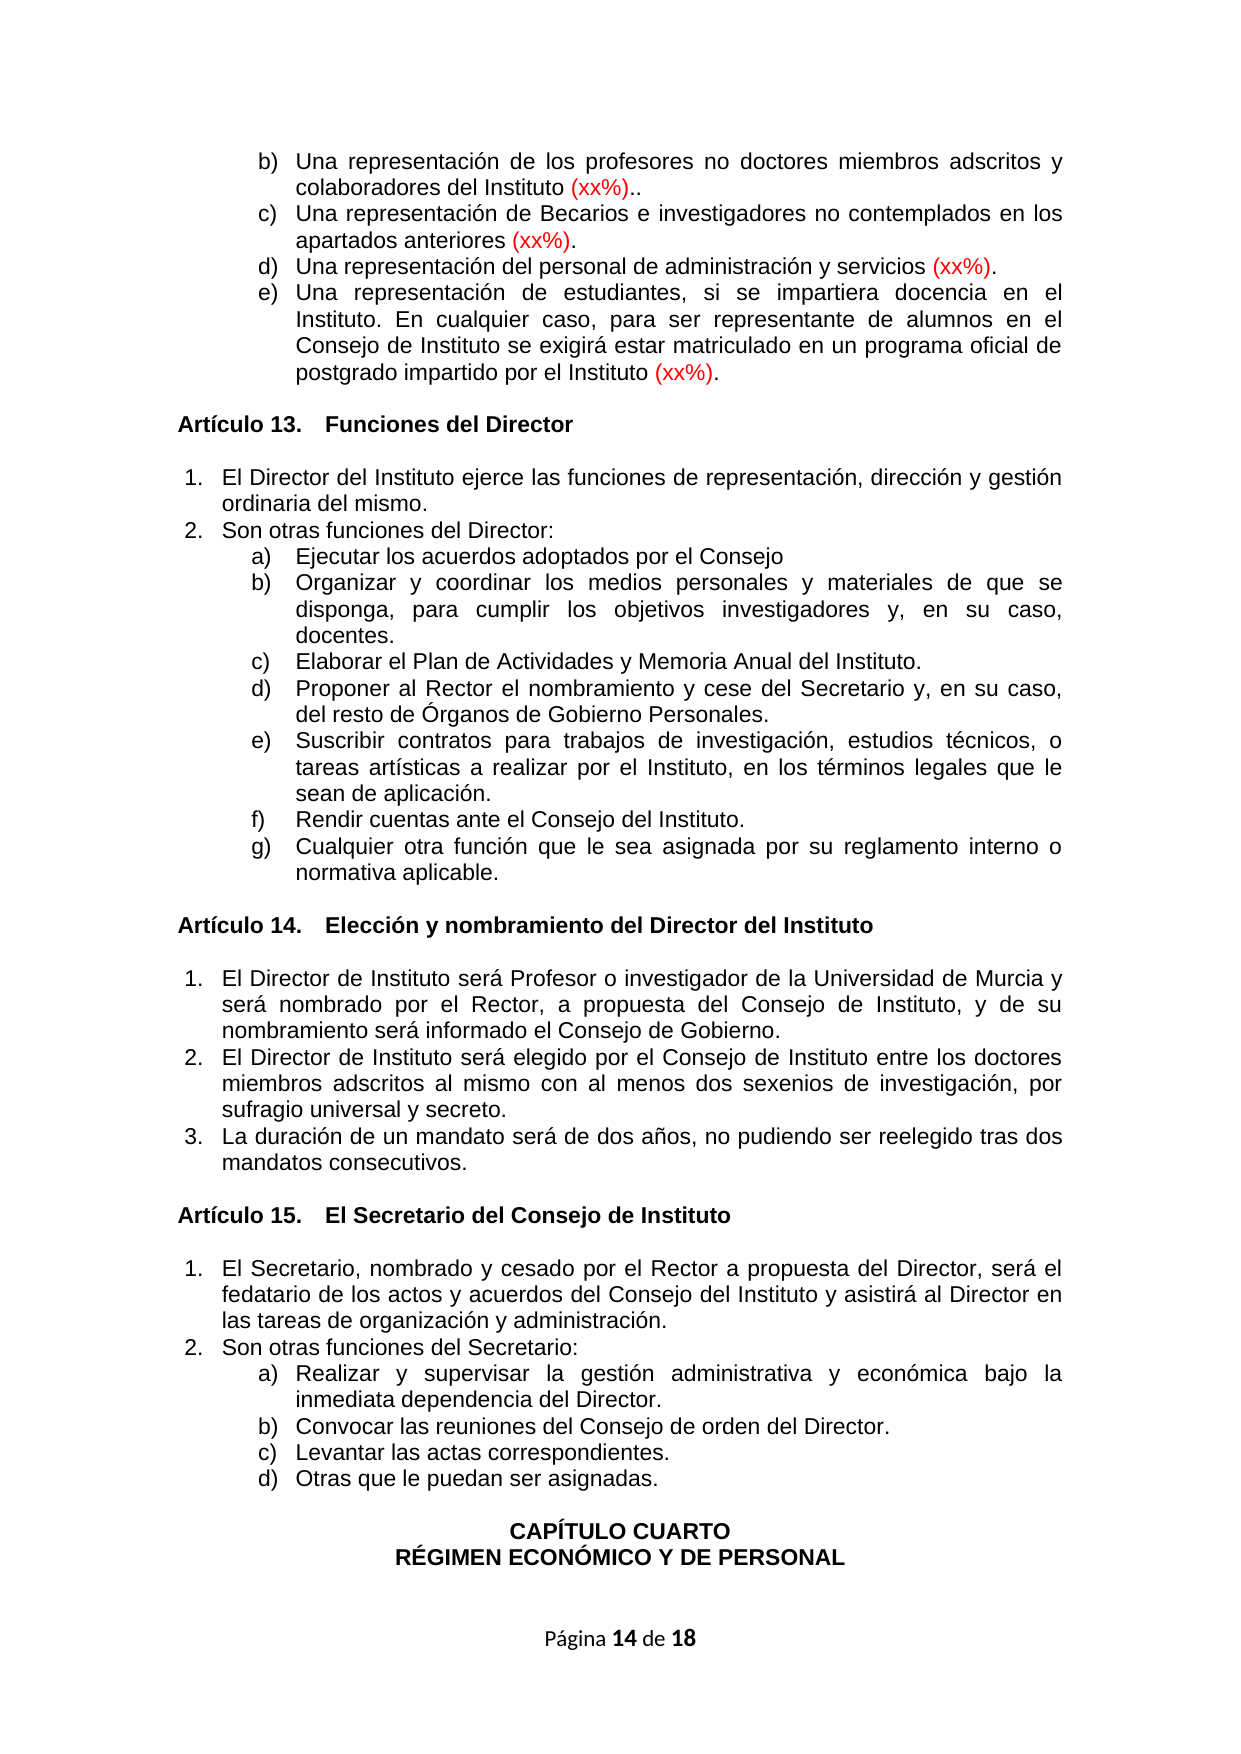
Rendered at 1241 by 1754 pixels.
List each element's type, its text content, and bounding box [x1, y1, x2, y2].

list Elaborar el Plan de Actividades y Memoria Anual del Instituto. [251, 648, 1063, 675]
list Levantar las actas correspondientes. [258, 1439, 1063, 1465]
list El Director de Instituto será elegido por el Consejo de Instituto entre los doctores miembros adscritos al mismo con al menos dos sexenios de investigación, por sufragio universal y secreto. [184, 1044, 1063, 1123]
list Una representación de estudiantes, si se impartiera docencia en el Instituto. En cualquier caso, para ser representante de alumnos en el Consejo de Instituto se exigirá estar matriculado en un programa oficial de postgrado impartido por el Instituto (xx%). [258, 279, 1063, 385]
list Una representación de los profesores no doctores miembros adscritos y colaboradores del Instituto (xx%).. [258, 148, 1063, 200]
list El Secretario, nombrado y cesado por el Rector a propuesta del Director, será el fedatario de los actos y acuerdos del Consejo del Instituto y asistirá al Director en las tareas de organización y administración. [184, 1254, 1063, 1333]
list Convocar las reuniones del Consejo de orden del Director. [258, 1413, 1063, 1439]
list Cualquier otra función que le sea asignada por su reglamento interno o normativa aplicable. [251, 833, 1063, 886]
text Artículo 13. Funciones del Director [177, 411, 1063, 437]
list Son otras funciones del Director: [184, 517, 1063, 543]
list Una representación de Becarios e investigadores no contemplados en los apartados anteriores (xx%). [258, 200, 1063, 253]
text Artículo 15. El Secretario del Consejo de Instituto [177, 1202, 1063, 1228]
text CAPÍTULO CUARTO RÉGIMEN ECONÓMICO Y DE PERSONAL [177, 1518, 1063, 1571]
list Ejecutar los acuerdos adoptados por el Consejo [251, 543, 1063, 569]
list Otras que le puedan ser asignadas. [258, 1465, 1063, 1492]
list La duración de un mandato será de dos años, no pudiendo ser reelegido tras dos mandatos consecutivos. [184, 1123, 1063, 1175]
text Artículo 14. Elección y nombramiento del Director del Instituto [177, 912, 1063, 938]
list El Director de Instituto será Profesor o investigador de la Universidad de Murcia y será nombrado por el Rector, a propuesta del Consejo de Instituto, y de su nombramiento será informado el Consejo de Gobierno. [184, 964, 1063, 1044]
list Realizar y supervisar la gestión administrativa y económica bajo la inmediata dependencia del Director. [258, 1360, 1063, 1413]
list Rendir cuentas ante el Consejo del Instituto. [251, 806, 1063, 833]
list Organizar y coordinar los medios personales y materiales de que se disponga, para cumplir los objetivos investigadores y, en su caso, docentes. [251, 569, 1063, 648]
list Proponer al Rector el nombramiento y cese del Secretario y, en su caso, del resto de Órganos de Gobierno Personales. [251, 675, 1063, 727]
list Suscribir contratos para trabajos de investigación, estudios técnicos, o tareas artísticas a realizar por el Instituto, en los términos legales que le sean de aplicación. [251, 727, 1063, 806]
list El Director del Instituto ejerce las funciones de representación, dirección y gestión ordinaria del mismo. [184, 464, 1063, 517]
list Son otras funciones del Secretario: [184, 1333, 1063, 1360]
list Una representación del personal de administración y servicios (xx%). [258, 253, 1063, 279]
